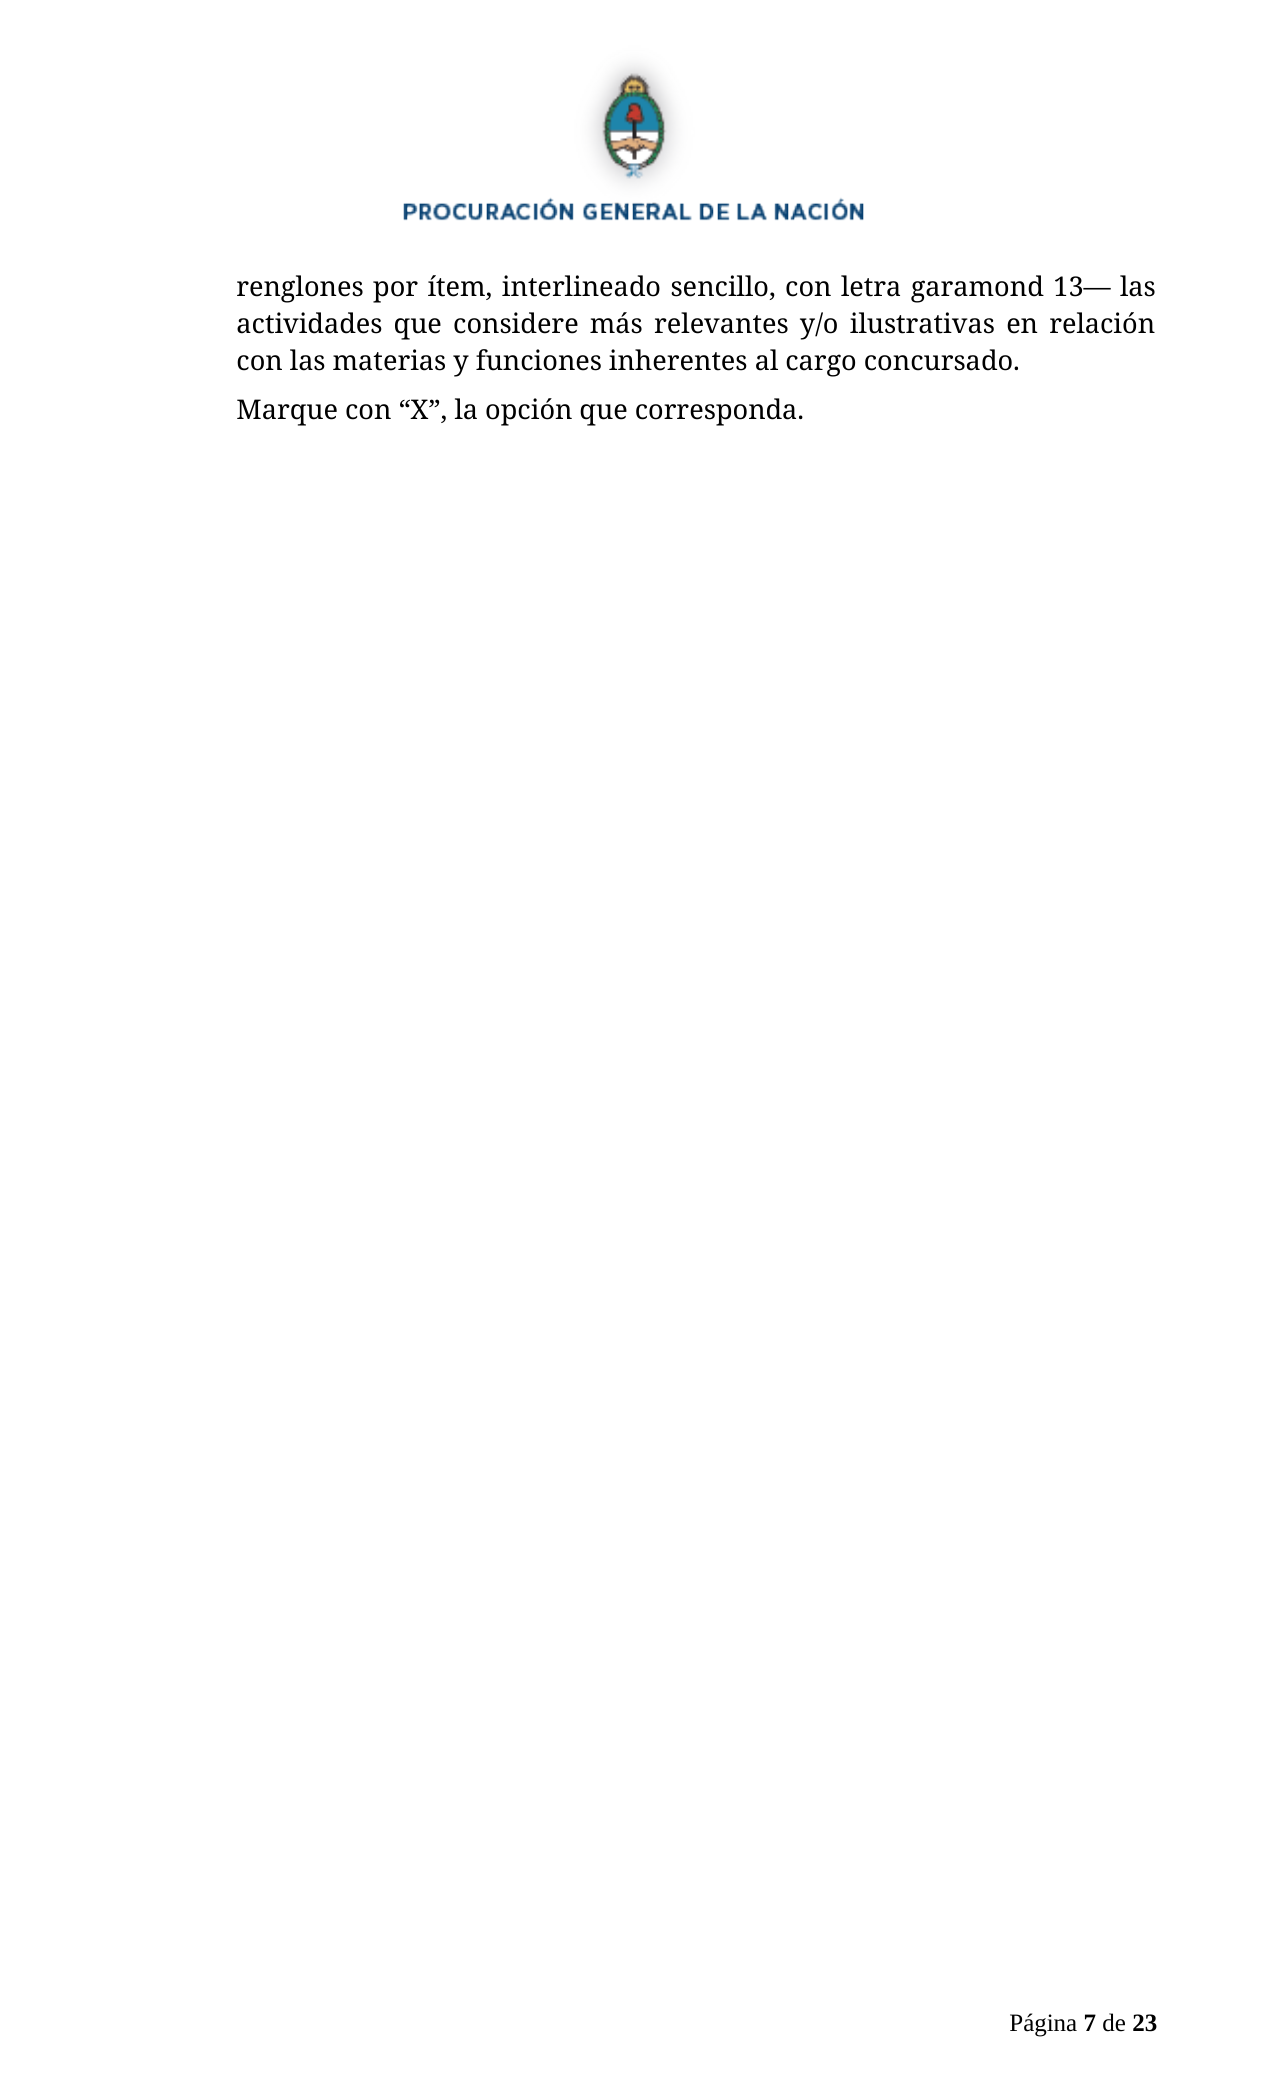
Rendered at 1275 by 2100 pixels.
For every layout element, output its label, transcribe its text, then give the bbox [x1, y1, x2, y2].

text Marque con “X”, la opción que corresponda. [236, 391, 1157, 427]
picture [402, 0, 868, 254]
